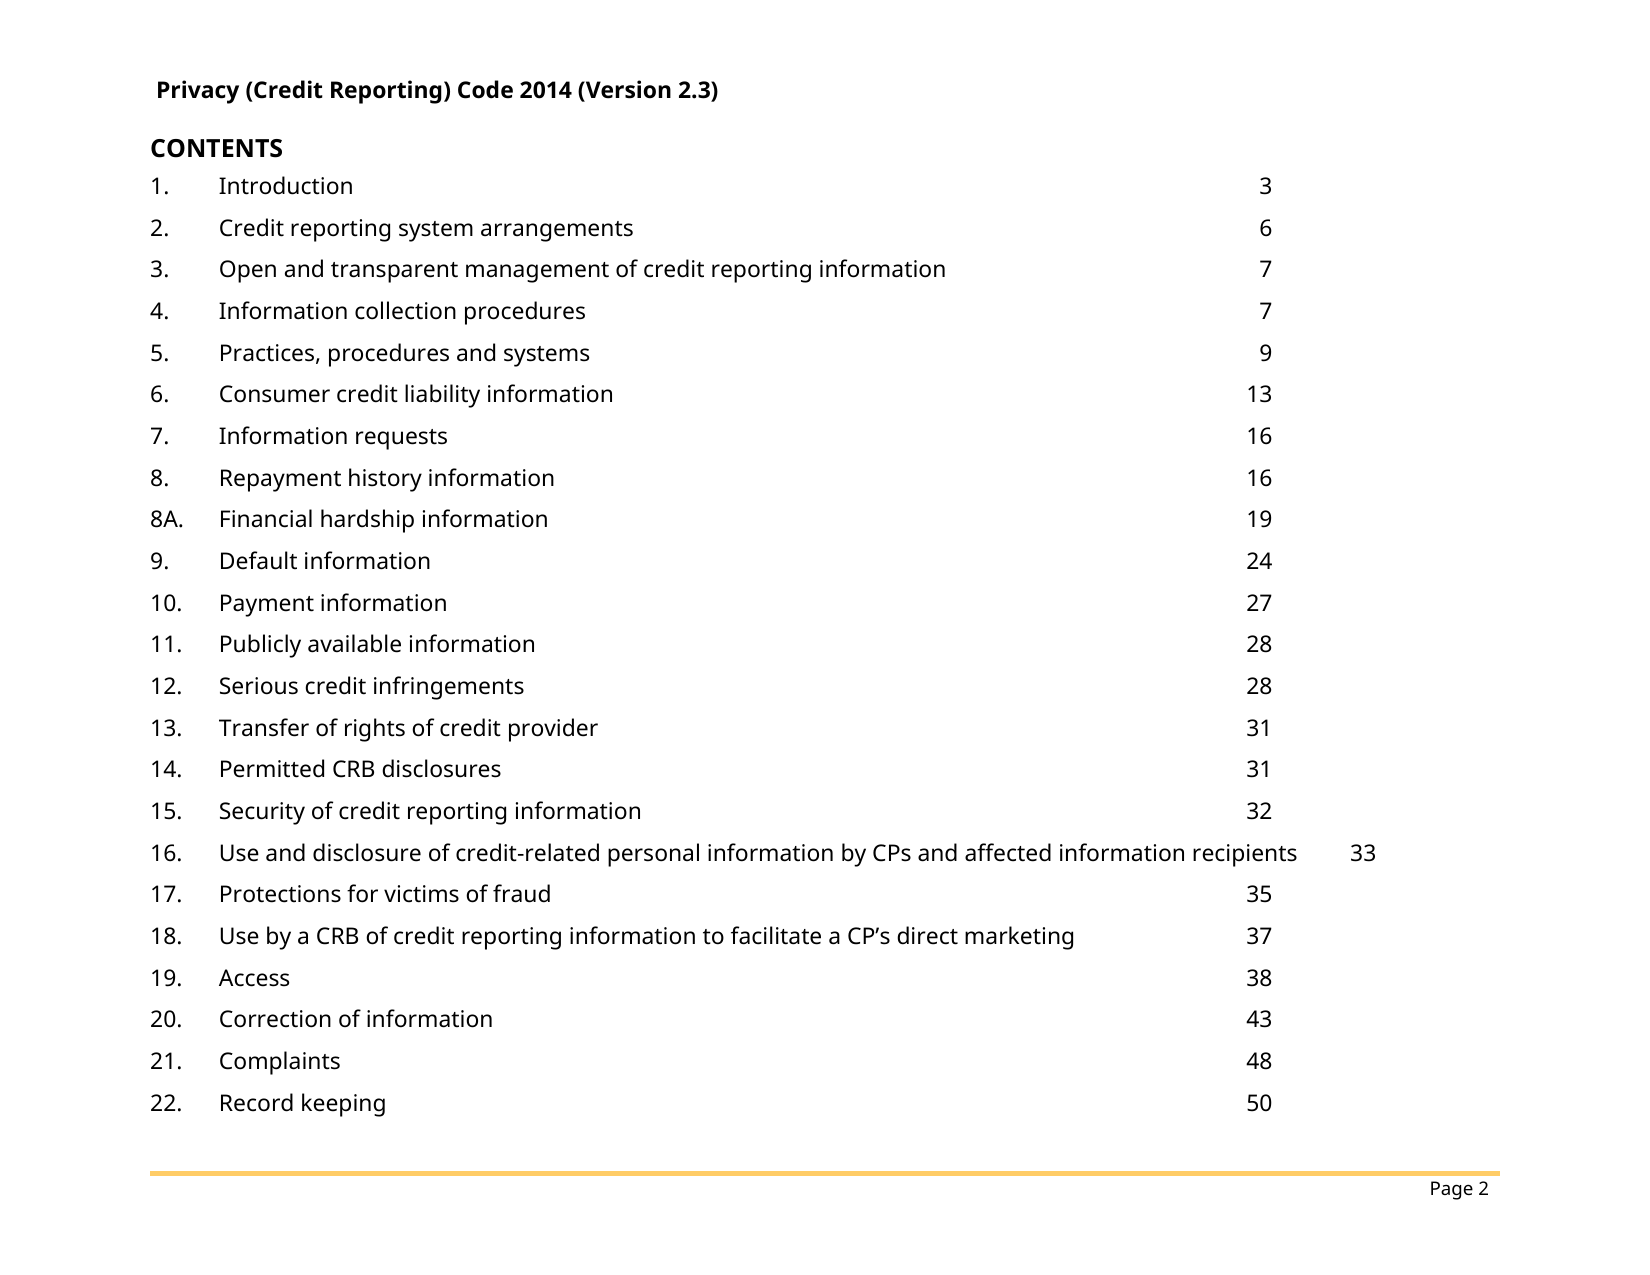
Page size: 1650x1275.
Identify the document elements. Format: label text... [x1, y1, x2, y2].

text 9. Default information 24 [150, 545, 1500, 576]
text 3. Open and transparent management of credit reporting information 7 [150, 253, 1500, 284]
text 8. Repayment history information 16 [150, 461, 1500, 493]
text 21. Complaints 48 [150, 1045, 1500, 1076]
text 5. Practices, procedures and systems 9 [150, 336, 1500, 368]
text 22. Record keeping 50 [150, 1086, 1500, 1118]
text 17. Protections for victims of fraud 35 [150, 878, 1500, 909]
text 12. Serious credit infringements 28 [150, 670, 1500, 701]
text 10. Payment information 27 [150, 586, 1500, 618]
text 6. Consumer credit liability information 13 [150, 378, 1500, 409]
text 14. Permitted CRB disclosures 31 [150, 753, 1500, 784]
text 15. Security of credit reporting information 32 [150, 795, 1500, 826]
text 7. Information requests 16 [150, 420, 1500, 451]
text 4. Information collection procedures 7 [150, 295, 1500, 326]
text 2. Credit reporting system arrangements 6 [150, 211, 1500, 243]
text 11. Publicly available information 28 [150, 628, 1500, 659]
text 8A. Financial hardship information 19 [150, 503, 1500, 534]
text CONTENTS [150, 131, 1500, 165]
text 16. Use and disclosure of credit-related personal information by CPs and affected information recipients 33 [150, 836, 1500, 868]
text 20. Correction of information 43 [150, 1003, 1500, 1034]
text 13. Transfer of rights of credit provider 31 [150, 711, 1500, 743]
text 18. Use by a CRB of credit reporting information to facilitate a CP’s direct marketing 37 [150, 920, 1500, 951]
text 19. Access 38 [150, 961, 1500, 993]
text 1. Introduction 3 [150, 170, 1500, 201]
